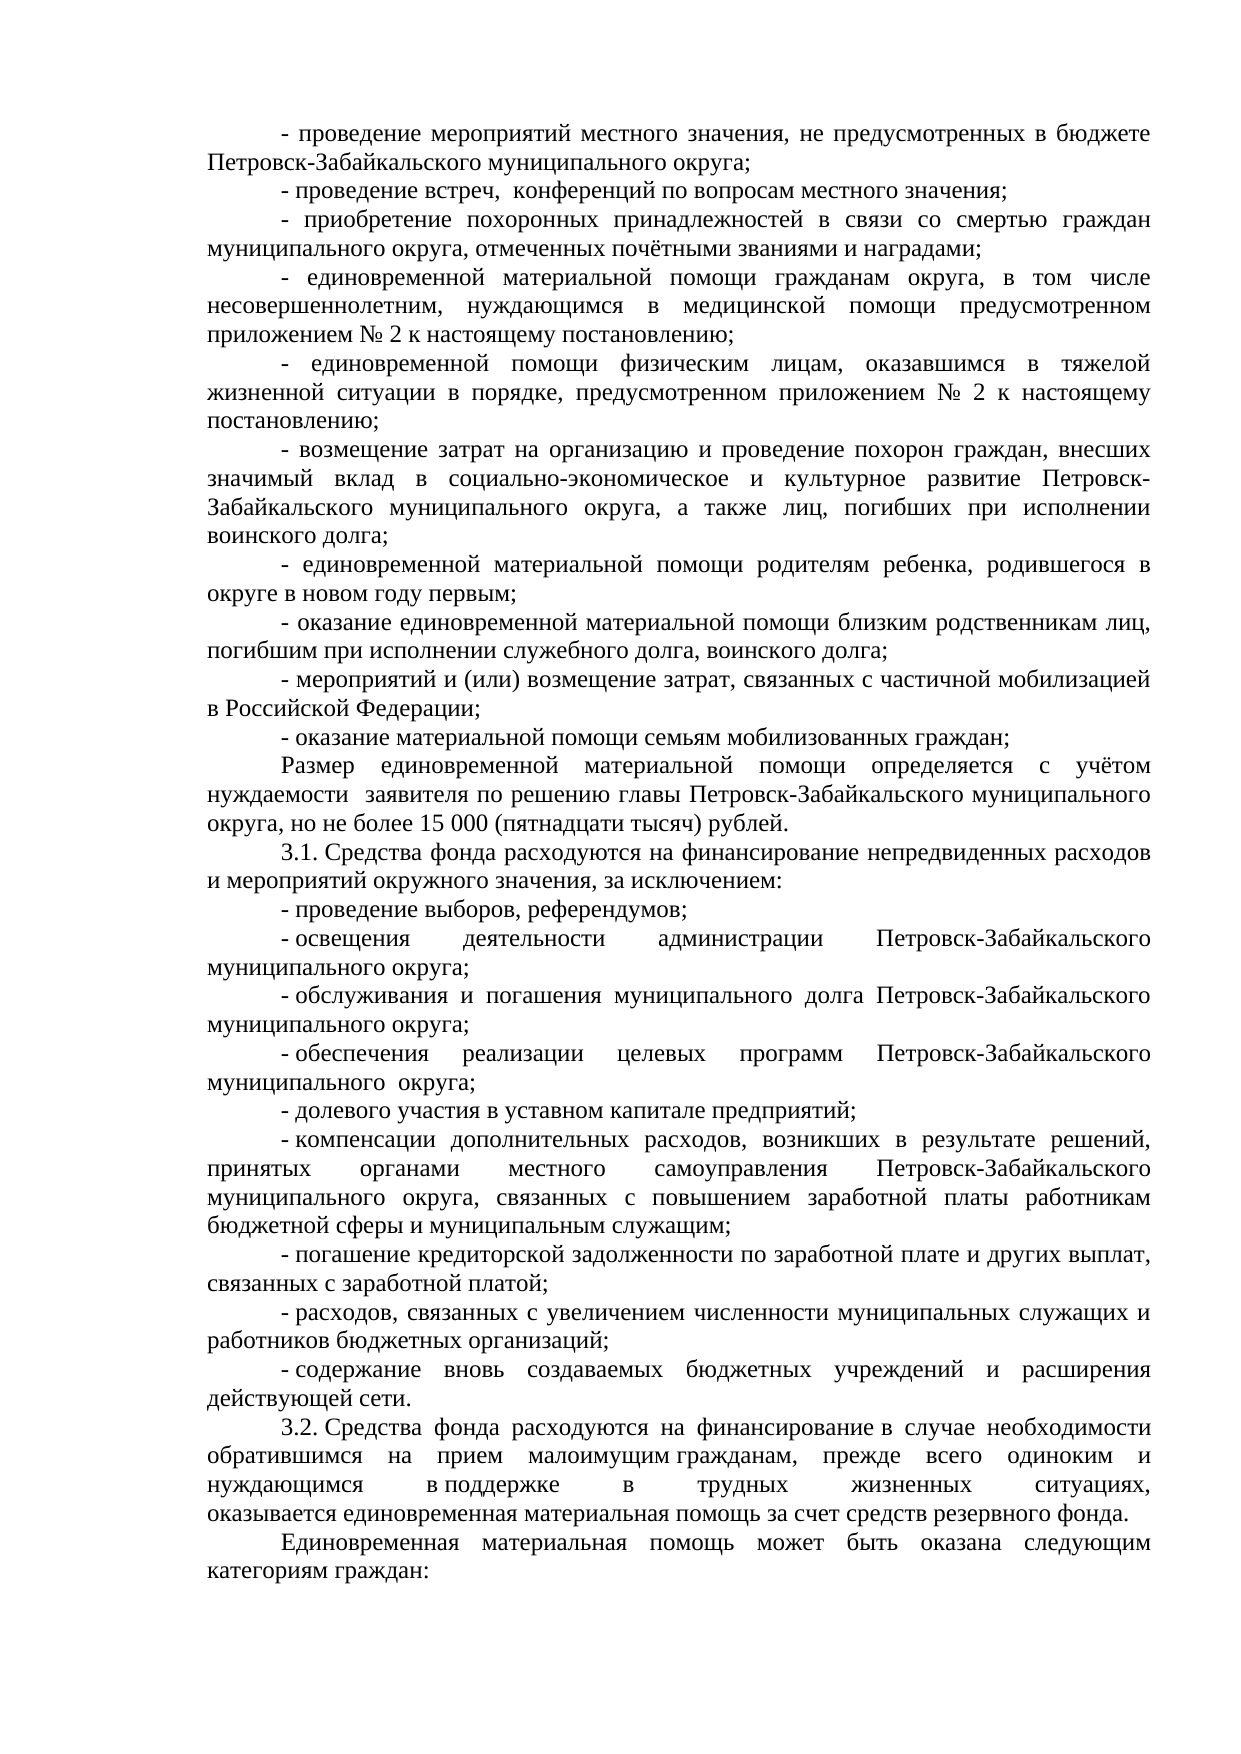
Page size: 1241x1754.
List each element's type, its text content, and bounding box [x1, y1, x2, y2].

text - проведение встреч, конференций по вопросам местного значения; [207, 176, 1152, 204]
text - освещения деятельности администрации Петровск-Забайкальского муниципального округа; [207, 923, 1152, 981]
text Размер единовременной материальной помощи определяется с учётом нуждаемости заявителя по решению главы Петровск-Забайкальского муниципального округа, но не более 15 000 (пятнадцати тысяч) рублей. [207, 751, 1152, 837]
text - оказание материальной помощи семьям мобилизованных граждан; [207, 722, 1152, 751]
text - долевого участия в уставном капитале предприятий; [207, 1096, 1152, 1124]
text - единовременной материальной помощи гражданам округа, в том числе несовершеннолетним, нуждающимся в медицинской помощи предусмотренном приложением № 2 к настоящему постановлению; [207, 262, 1152, 348]
text - компенсации дополнительных расходов, возникших в результате решений, принятых органами местного самоуправления Петровск-Забайкальского муниципального округа, связанных с повышением заработной платы работникам бюджетной сферы и муниципальным служащим; [207, 1124, 1152, 1239]
text - единовременной материальной помощи родителям ребенка, родившегося в округе в новом году первым; [207, 549, 1152, 607]
text - проведение выборов, референдумов; [207, 894, 1152, 923]
text - обеспечения реализации целевых программ Петровск-Забайкальского муниципального округа; [207, 1038, 1152, 1096]
text - мероприятий и (или) возмещение затрат, связанных с частичной мобилизацией в Российской Федерации; [207, 664, 1152, 722]
text - оказание единовременной материальной помощи близким родственникам лиц, погибшим при исполнении служебного долга, воинского долга; [207, 607, 1152, 664]
text 3.1. Средства фонда расходуются на финансирование непредвиденных расходов и мероприятий окружного значения, за исключением: [207, 837, 1152, 894]
text - расходов, связанных с увеличением численности муниципальных служащих и работников бюджетных организаций; [207, 1297, 1152, 1354]
text - проведение мероприятий местного значения, не предусмотренных в бюджете Петровск-Забайкальского муниципального округа; [207, 118, 1152, 176]
text - приобретение похоронных принадлежностей в связи со смертью граждан муниципального округа, отмеченных почётными званиями и наградами; [207, 204, 1152, 262]
text - единовременной помощи физическим лицам, оказавшимся в тяжелой жизненной ситуации в порядке, предусмотренном приложением № 2 к настоящему постановлению; [207, 348, 1152, 434]
text Единовременная материальная помощь может быть оказана следующим категориям граждан: [207, 1527, 1152, 1584]
text - содержание вновь создаваемых бюджетных учреждений и расширения действующей сети. [207, 1354, 1152, 1412]
text 3.2. Средства фонда расходуются на финансирование в случае необходимости обратившимся на прием малоимущим гражданам, прежде всего одиноким и нуждающимся в поддержке в трудных жизненных ситуациях, оказывается единовременная материальная помощь за счет средств резервного фонда. [207, 1412, 1152, 1527]
text - погашение кредиторской задолженности по заработной плате и других выплат, связанных с заработной платой; [207, 1239, 1152, 1297]
text - обслуживания и погашения муниципального долга Петровск-Забайкальского муниципального округа; [207, 981, 1152, 1038]
text - возмещение затрат на организацию и проведение похорон граждан, внесших значимый вклад в социально-экономическое и культурное развитие Петровск-Забайкальского муниципального округа, а также лиц, погибших при исполнении воинского долга; [207, 434, 1152, 549]
